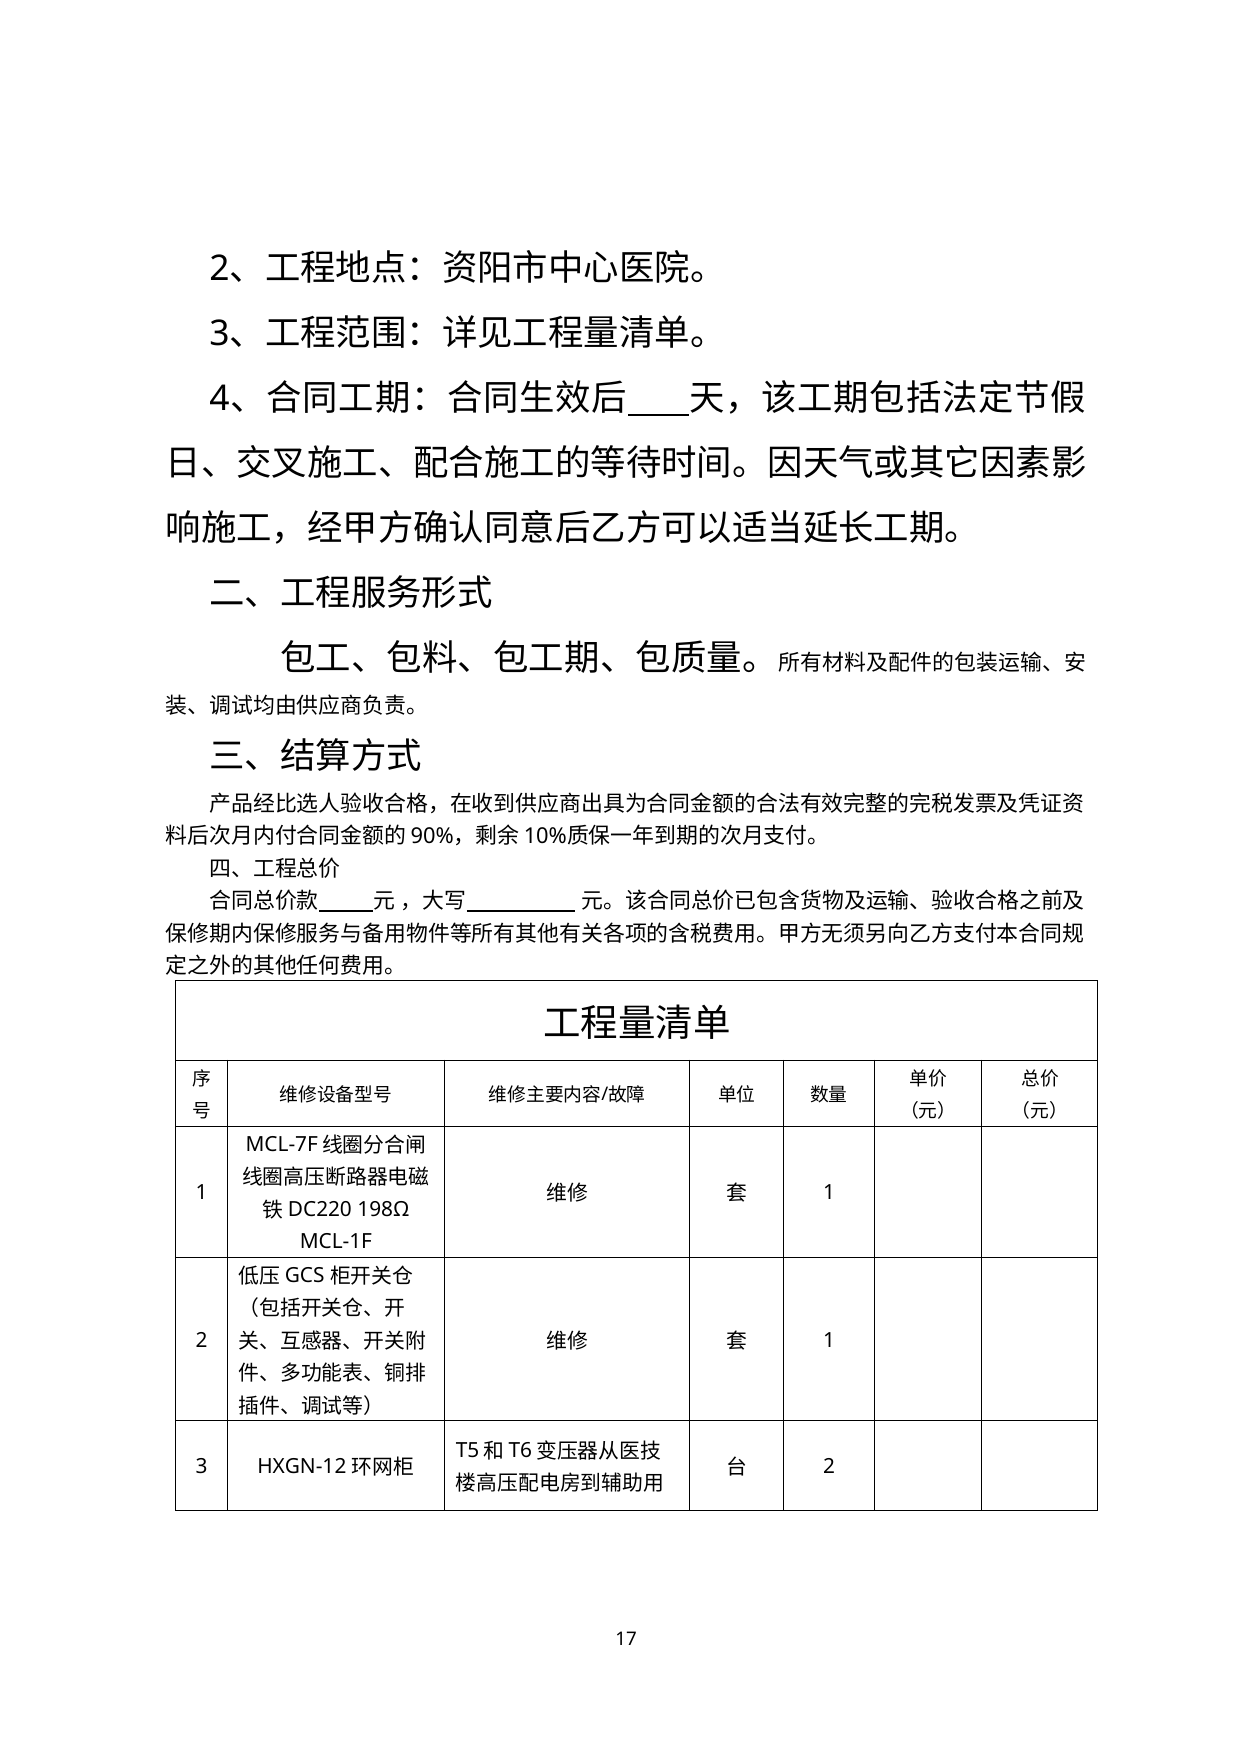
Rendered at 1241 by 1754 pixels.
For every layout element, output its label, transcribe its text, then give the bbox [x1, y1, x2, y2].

text 产品经比选人验收合格，在收到供应商出具为合同金额的合法有效完整的完税发票及凭证资料后次月内付合同金额的90%，剩余10%质保一年到期的次月支付。 [165, 785, 1087, 850]
table_cell [982, 1127, 1097, 1257]
table_cell 1 [784, 1127, 874, 1257]
table_cell 维修 [445, 1127, 689, 1257]
table_cell 序号 [176, 1061, 227, 1126]
text 包工、包料、包工期、包质量。所有材料及配件的包装运输、安装、调试均由供应商负责。 [165, 623, 1087, 720]
table_cell [875, 1127, 981, 1257]
table_cell 2 [176, 1258, 227, 1420]
list 4、合同工期：合同生效后 天，该工期包括法定节假日、交叉施工、配合施工的等待时间。因天气或其它因素影响施工，经甲方确认同意后乙方可以适当延长工期。 [165, 363, 1087, 558]
table_cell [982, 1258, 1097, 1420]
table_cell 单价（元） [875, 1061, 981, 1126]
table_cell 套 [690, 1258, 783, 1420]
table_cell 维修设备型号 [228, 1061, 444, 1126]
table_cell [445, 1421, 689, 1510]
table_cell 1 [176, 1127, 227, 1257]
table_header 工程量清单 [176, 981, 1097, 1059]
list 3、工程范围：详见工程量清单。 [165, 298, 1087, 363]
table_cell 数量 [784, 1061, 874, 1126]
table_cell 维修 [445, 1258, 689, 1420]
text 三、结算方式 [165, 720, 1087, 785]
text 四、工程总价 [165, 850, 1087, 883]
table_cell 1 [784, 1258, 874, 1420]
table_cell 总价（元） [982, 1061, 1097, 1126]
table_cell 低压 GCS 柜开关仓（包括开关仓、开关、互感器、开关附件、多功能表、铜排插件、调试等） [228, 1258, 444, 1420]
table_cell 套 [690, 1127, 783, 1257]
table_cell 维修主要内容/故障 [445, 1061, 689, 1126]
table_cell 台 [690, 1421, 783, 1510]
table_cell [982, 1421, 1097, 1510]
table_cell [875, 1258, 981, 1420]
table_cell MCL-7F线圈分合闸线圈高压断路器电磁铁 DC220 198Ω MCL-1F [228, 1127, 444, 1257]
text 合同总价款 元 ，大写 元。该合同总价已包含货物及运输、验收合格之前及保修期内保修服务与备用物件等所有其他有关各项的含税费用。甲方无须另向乙方支付本合同规定之外的其他任何费用。 [165, 883, 1087, 980]
table_cell 单位 [690, 1061, 783, 1126]
table_cell 3 [176, 1421, 227, 1510]
text 二、工程服务形式 [165, 558, 1087, 623]
text 2、工程地点：资阳市中心医院。 [165, 233, 1087, 298]
table_cell 2 [784, 1421, 874, 1510]
table_cell [875, 1421, 981, 1510]
table_cell HXGN-12 环网柜 [228, 1421, 444, 1510]
